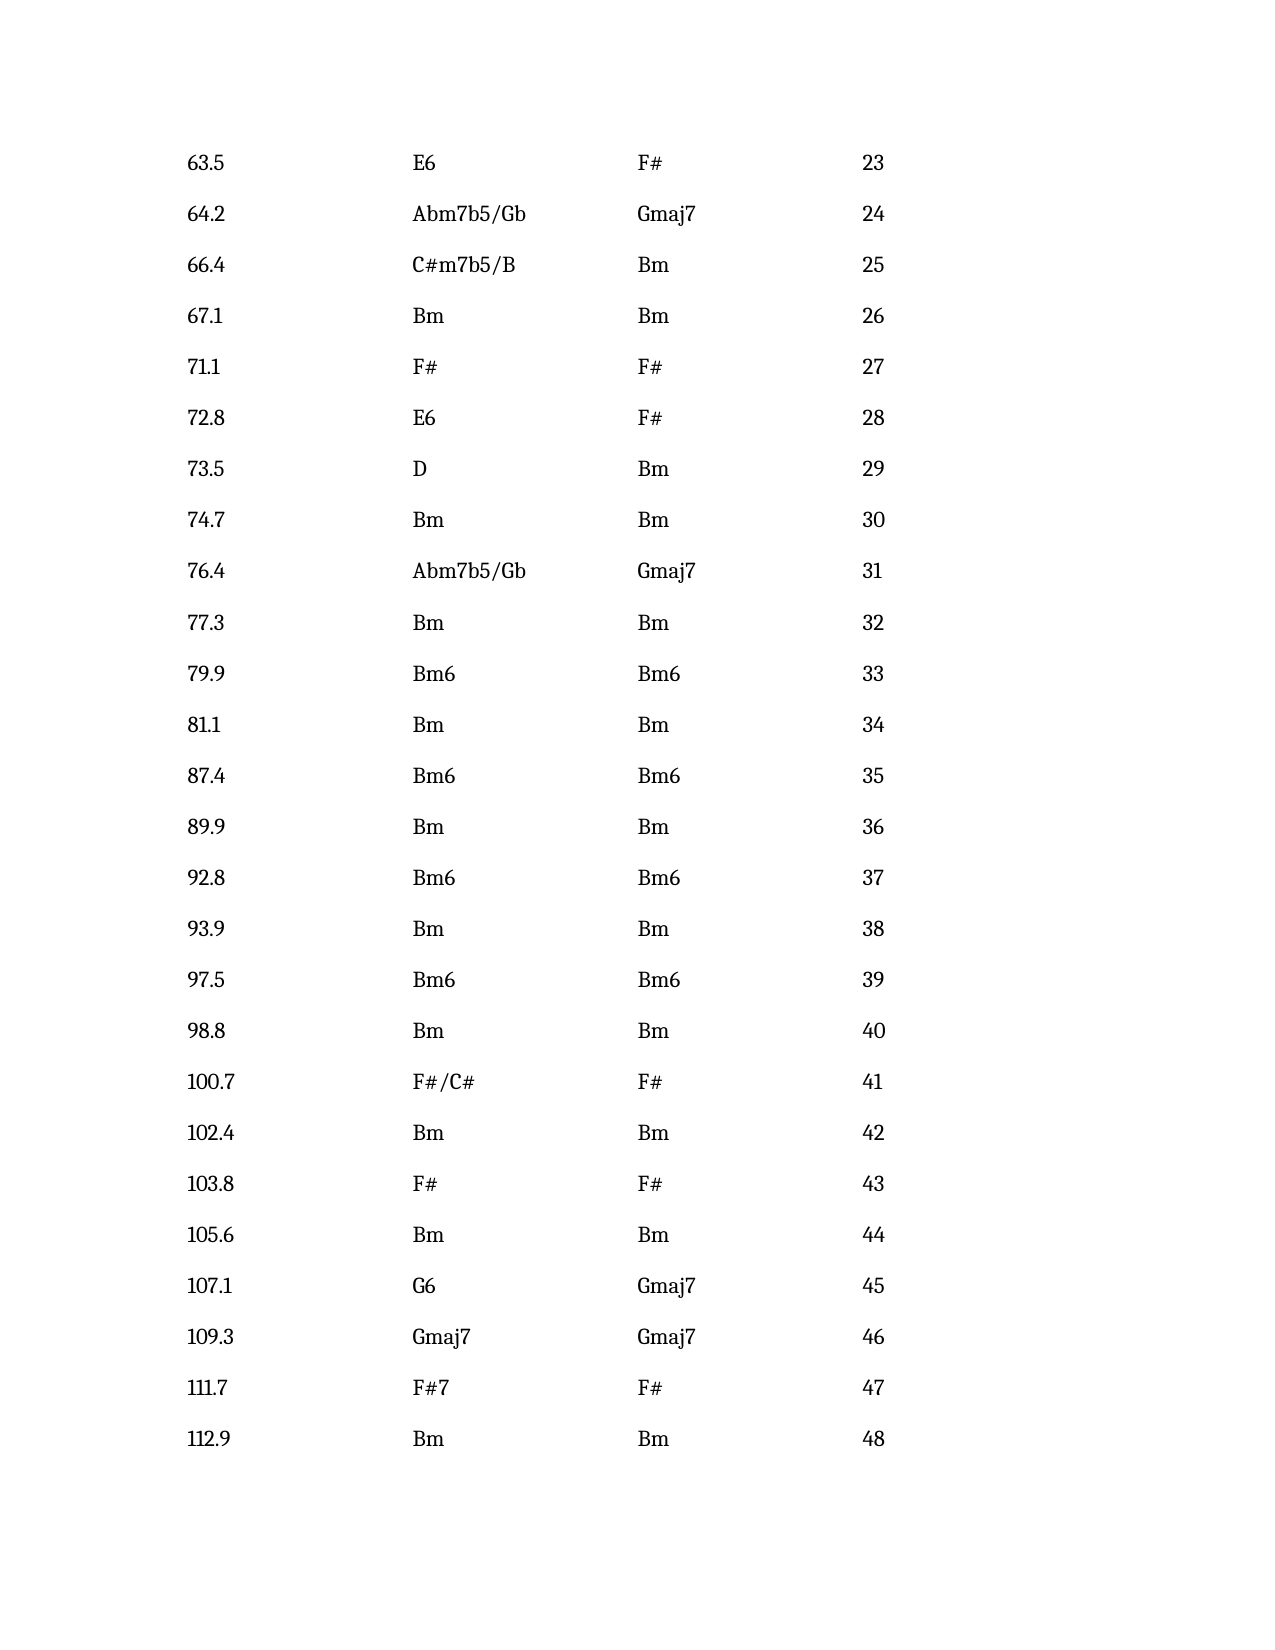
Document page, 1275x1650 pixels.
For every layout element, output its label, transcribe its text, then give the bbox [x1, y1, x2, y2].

table_cell 32 [851, 609, 1076, 660]
table_cell 102.4 [176, 1120, 401, 1171]
table_cell 46 [851, 1324, 1076, 1375]
table_cell F# [626, 150, 851, 201]
table_cell Gmaj7 [626, 558, 851, 609]
table_cell Bm [401, 916, 626, 967]
table_cell F# [401, 1171, 626, 1222]
table_cell 87.4 [176, 763, 401, 813]
table_cell Bm [626, 711, 851, 762]
table_cell 45 [851, 1273, 1076, 1324]
table_cell 107.1 [176, 1273, 401, 1324]
table_cell Bm [401, 609, 626, 660]
table_cell 39 [851, 967, 1076, 1018]
table_cell F# [626, 354, 851, 405]
table_cell 66.4 [176, 252, 401, 303]
table_cell Bm6 [626, 865, 851, 916]
table_cell 98.8 [176, 1018, 401, 1069]
table_cell 37 [851, 865, 1076, 916]
table_cell 31 [851, 558, 1076, 609]
table_cell Bm [401, 507, 626, 558]
table_cell 40 [851, 1018, 1076, 1069]
table_cell 35 [851, 763, 1076, 813]
table_cell 64.2 [176, 201, 401, 252]
table_cell Bm [626, 1222, 851, 1273]
table_cell 103.8 [176, 1171, 401, 1222]
table_cell 25 [851, 252, 1076, 303]
table_cell 71.1 [176, 354, 401, 405]
table_cell F# [626, 1375, 851, 1426]
table_cell Bm [401, 711, 626, 762]
table_cell Bm6 [626, 967, 851, 1018]
table_cell 81.1 [176, 711, 401, 762]
table_cell Bm [626, 814, 851, 864]
table_cell Bm [626, 252, 851, 303]
table_cell 44 [851, 1222, 1076, 1273]
table_cell 111.7 [176, 1375, 401, 1426]
table_cell Abm7b5/Gb [401, 558, 626, 609]
table_cell Bm [401, 814, 626, 864]
table_cell 97.5 [176, 967, 401, 1018]
table_cell F#7 [401, 1375, 626, 1426]
table_cell Bm [401, 1120, 626, 1171]
table_cell 112.9 [176, 1426, 401, 1477]
table_cell 76.4 [176, 558, 401, 609]
table_cell D [401, 456, 626, 507]
table_cell F# [626, 405, 851, 456]
table_cell Gmaj7 [626, 1273, 851, 1324]
table_cell Bm [626, 1018, 851, 1069]
table_cell F# [401, 354, 626, 405]
table_cell Bm [626, 1426, 851, 1477]
table_cell Bm6 [626, 660, 851, 711]
table_cell 43 [851, 1171, 1076, 1222]
table_cell E6 [401, 150, 626, 201]
table_cell 26 [851, 303, 1076, 354]
table_cell 28 [851, 405, 1076, 456]
table_cell Bm [401, 1222, 626, 1273]
table_cell Bm [626, 916, 851, 967]
table_cell Bm [626, 303, 851, 354]
table_cell 38 [851, 916, 1076, 967]
table_cell 24 [851, 201, 1076, 252]
table_cell 93.9 [176, 916, 401, 967]
table_cell F# [626, 1069, 851, 1120]
table_cell 30 [851, 507, 1076, 558]
table_cell 92.8 [176, 865, 401, 916]
table_cell Bm [401, 1426, 626, 1477]
table_cell Bm6 [626, 763, 851, 813]
table_cell 67.1 [176, 303, 401, 354]
table_cell 79.9 [176, 660, 401, 711]
table_cell 109.3 [176, 1324, 401, 1375]
table_cell 29 [851, 456, 1076, 507]
table_cell Bm6 [401, 763, 626, 813]
table_cell 63.5 [176, 150, 401, 201]
table_cell Bm [401, 303, 626, 354]
table_cell Bm6 [401, 660, 626, 711]
table_cell 100.7 [176, 1069, 401, 1120]
table_cell Abm7b5/Gb [401, 201, 626, 252]
table_cell 105.6 [176, 1222, 401, 1273]
table_cell C#m7b5/B [401, 252, 626, 303]
table_cell 27 [851, 354, 1076, 405]
table_cell 72.8 [176, 405, 401, 456]
table_cell 33 [851, 660, 1076, 711]
table_cell Bm [626, 507, 851, 558]
table_cell Bm [401, 1018, 626, 1069]
table_cell 89.9 [176, 814, 401, 864]
table_cell F#/C# [401, 1069, 626, 1120]
table_cell Bm [626, 609, 851, 660]
table_cell 48 [851, 1426, 1076, 1477]
table_cell 36 [851, 814, 1076, 864]
table_cell Bm6 [401, 865, 626, 916]
table_cell 47 [851, 1375, 1076, 1426]
table_cell Bm6 [401, 967, 626, 1018]
table_cell 77.3 [176, 609, 401, 660]
table_cell F# [626, 1171, 851, 1222]
table_cell 41 [851, 1069, 1076, 1120]
table_cell 42 [851, 1120, 1076, 1171]
table_cell Gmaj7 [401, 1324, 626, 1375]
table_cell 23 [851, 150, 1076, 201]
table_cell 34 [851, 711, 1076, 762]
table_cell Bm [626, 1120, 851, 1171]
table_cell E6 [401, 405, 626, 456]
table_cell Bm [626, 456, 851, 507]
table_cell 74.7 [176, 507, 401, 558]
table_cell 73.5 [176, 456, 401, 507]
table_cell Gmaj7 [626, 1324, 851, 1375]
table_cell Gmaj7 [626, 201, 851, 252]
table_cell G6 [401, 1273, 626, 1324]
